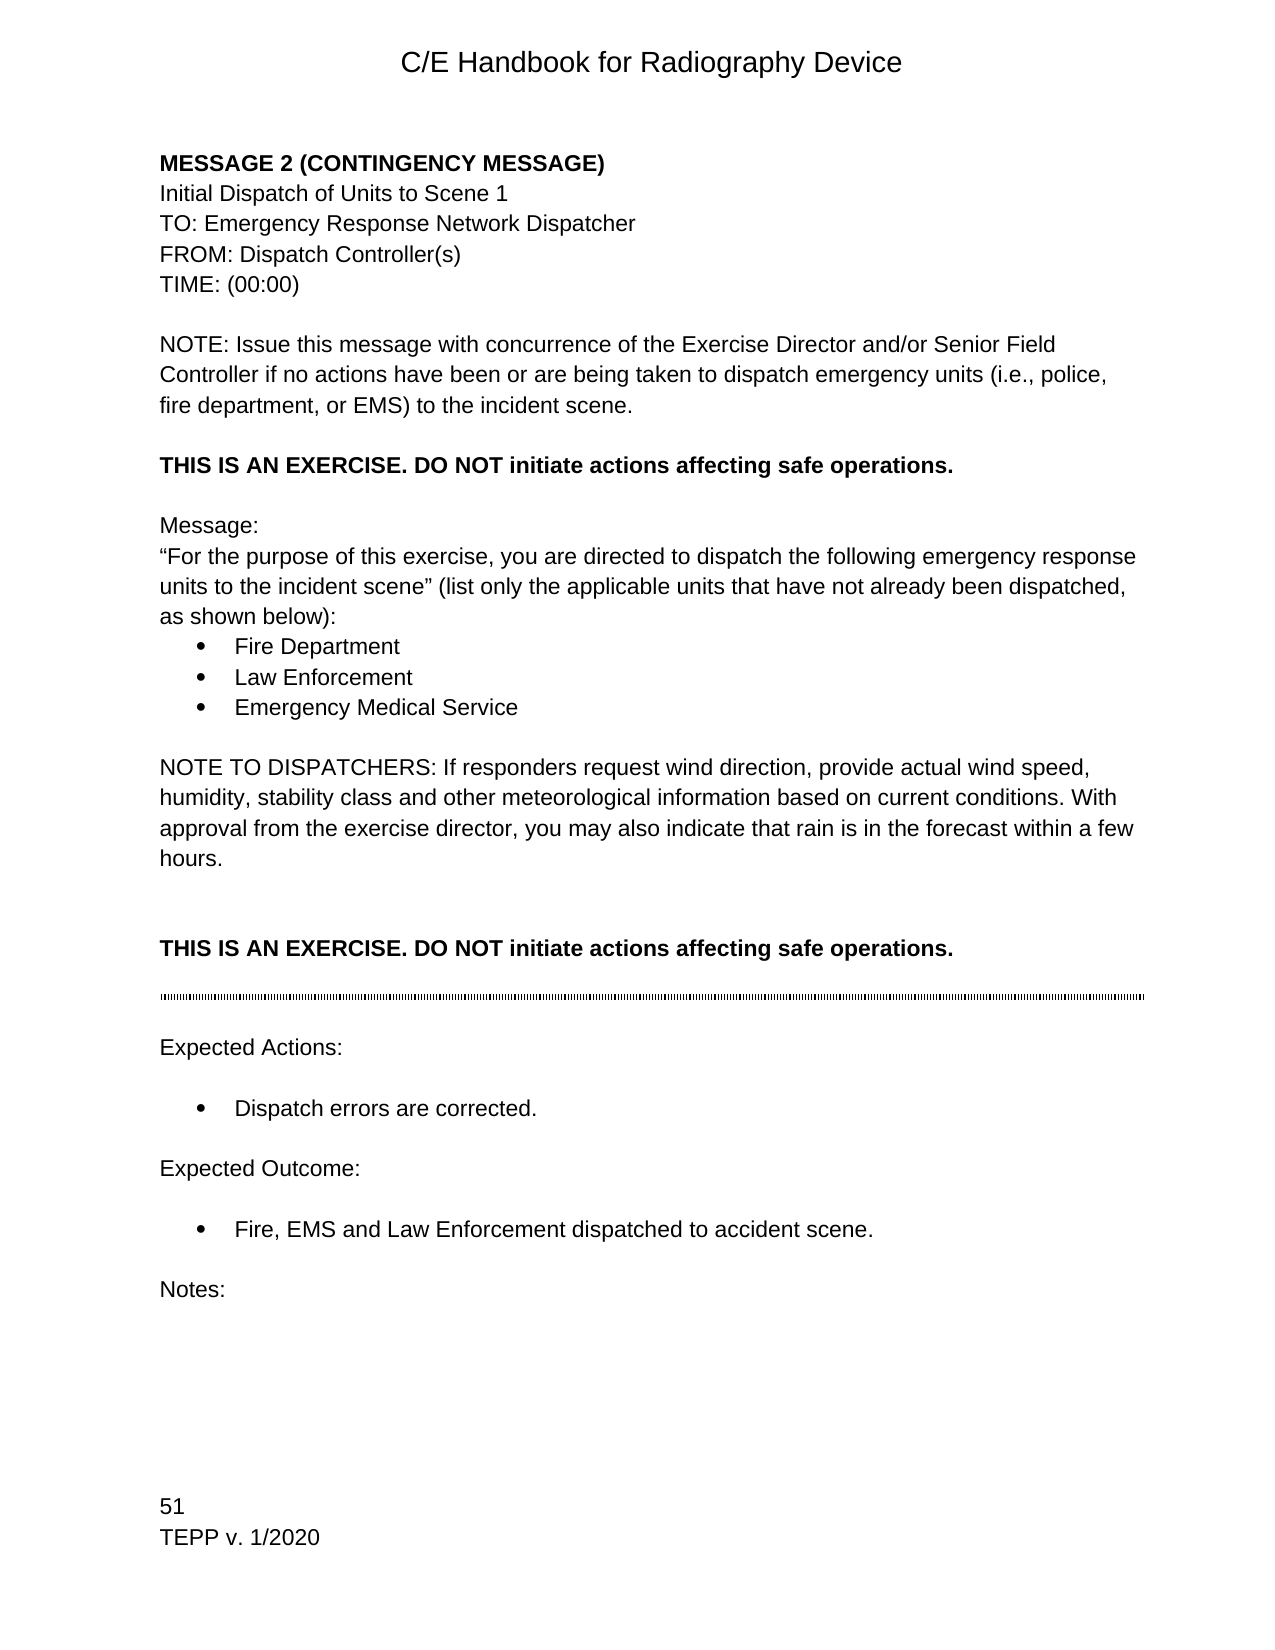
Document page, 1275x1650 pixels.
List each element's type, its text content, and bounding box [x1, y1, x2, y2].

list Law Enforcement [197, 663, 1144, 690]
list Fire, EMS and Law Enforcement dispatched to accident scene. [197, 1216, 1144, 1242]
text Expected Actions: [159, 1034, 1144, 1061]
list Fire Department [197, 633, 1144, 660]
text Notes: [159, 1276, 1144, 1302]
list Dispatch errors are corrected. [197, 1095, 1144, 1121]
list Emergency Medical Service [197, 694, 1144, 720]
text NOTE: Issue this message with concurrence of the Exercise Director and/or Senior Field Controller if no actions have been or are being taken to dispatch emergency units (i.e., police, fire department, or EMS) to the incident scene. [159, 331, 1144, 418]
text MESSAGE 2 (CONTINGENCY MESSAGE) [159, 150, 1144, 176]
text Initial Dispatch of Units to Scene 1 [159, 180, 1144, 207]
text “For the purpose of this exercise, you are directed to dispatch the following emergency response units to the incident scene” (list only the applicable units that have not already been dispatched, as shown below): [159, 543, 1144, 629]
text Message: [159, 512, 1144, 539]
text Expected Outcome: [159, 1155, 1144, 1182]
text FROM: Dispatch Controller(s) [159, 241, 1144, 267]
text TO: Emergency Response Network Dispatcher [159, 210, 1144, 237]
text NOTE TO DISPATCHERS: If responders request wind direction, provide actual wind speed, humidity, stability class and other meteorological information based on current conditions. With approval from the exercise director, you may also indicate that rain is in the forecast within a few hours. [159, 754, 1144, 871]
text THIS IS AN EXERCISE. DO NOT initiate actions affecting safe operations. [159, 935, 1144, 962]
text THIS IS AN EXERCISE. DO NOT initiate actions affecting safe operations. [159, 452, 1144, 478]
text TIME: (00:00) [159, 271, 1144, 297]
